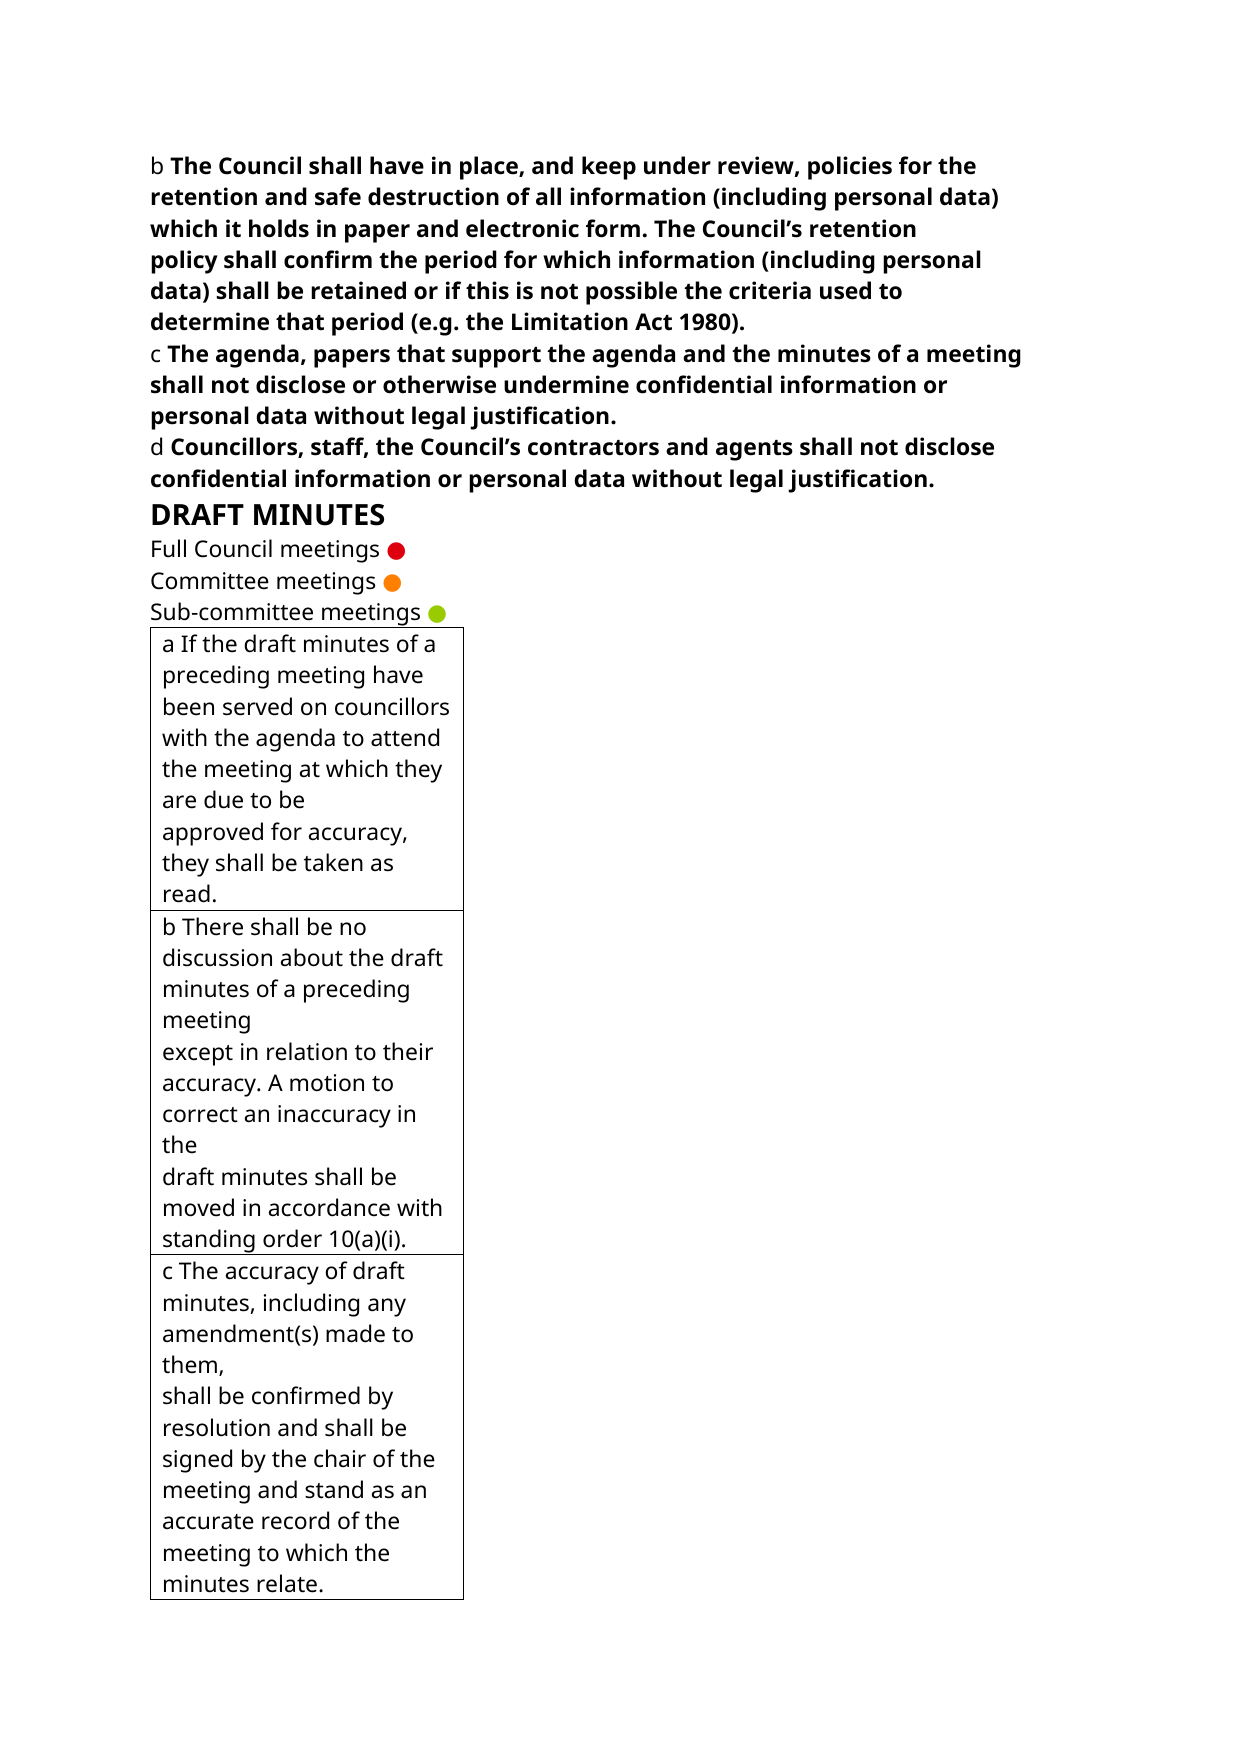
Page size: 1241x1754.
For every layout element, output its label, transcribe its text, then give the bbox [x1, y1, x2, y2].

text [150, 150, 1090, 627]
table_cell b There shall be no discussion about the draft minutes of a preceding meeting except in relation to their accuracy. A motion to correct an inaccuracy in the draft minutes shall be moved in accordance with standing order 10(a)(i). [151, 911, 463, 1254]
table_header a If the draft minutes of a preceding meeting have been served on councillors with the agenda to attend the meeting at which they are due to be approved for accuracy, they shall be taken as read. [151, 628, 463, 909]
table_cell c The accuracy of draft minutes, including any amendment(s) made to them, shall be confirmed by resolution and shall be signed by the chair of the meeting and stand as an accurate record of the meeting to which the minutes relate. [151, 1255, 463, 1599]
